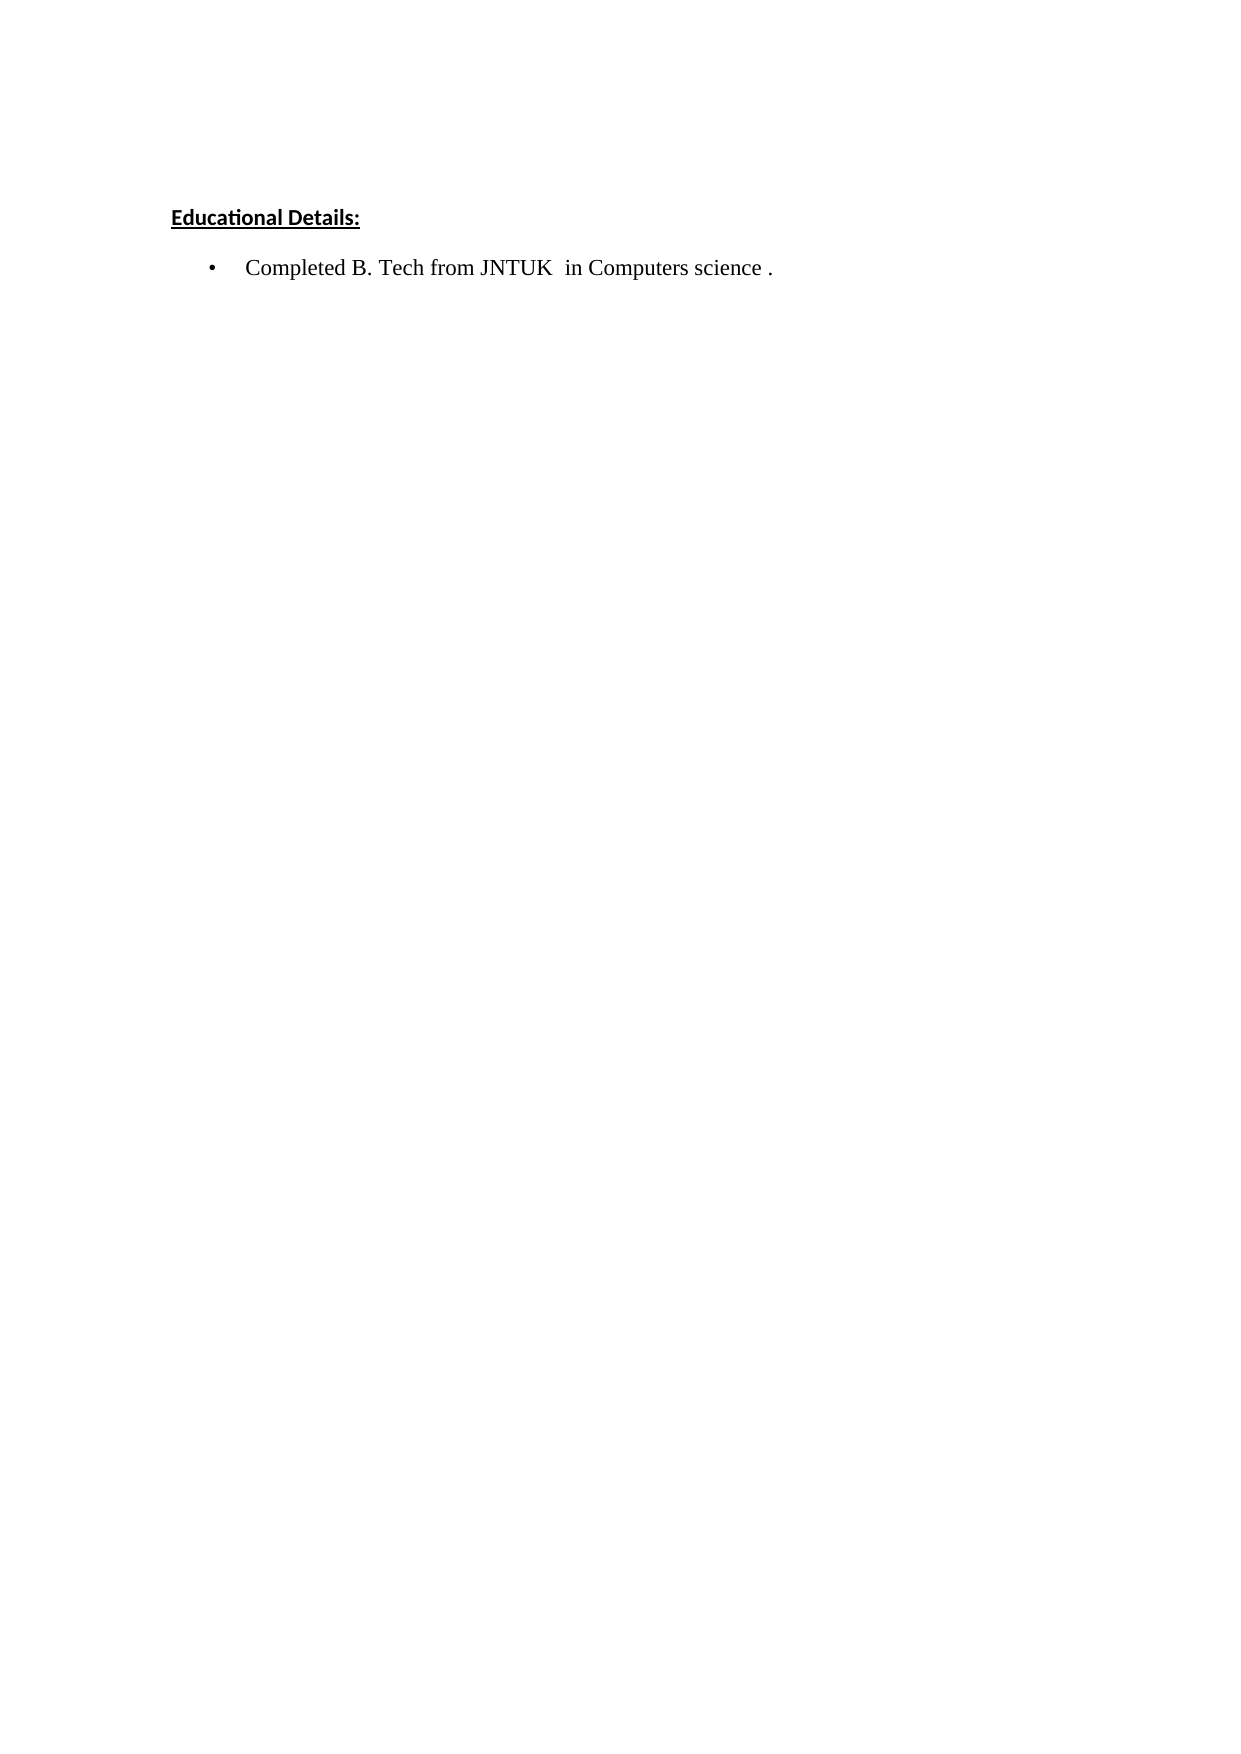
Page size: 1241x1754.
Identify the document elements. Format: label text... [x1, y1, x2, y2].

list Completed B. Tech from JNTUK in Computers science . [208, 256, 1021, 280]
text Educational Details: [171, 203, 1090, 231]
